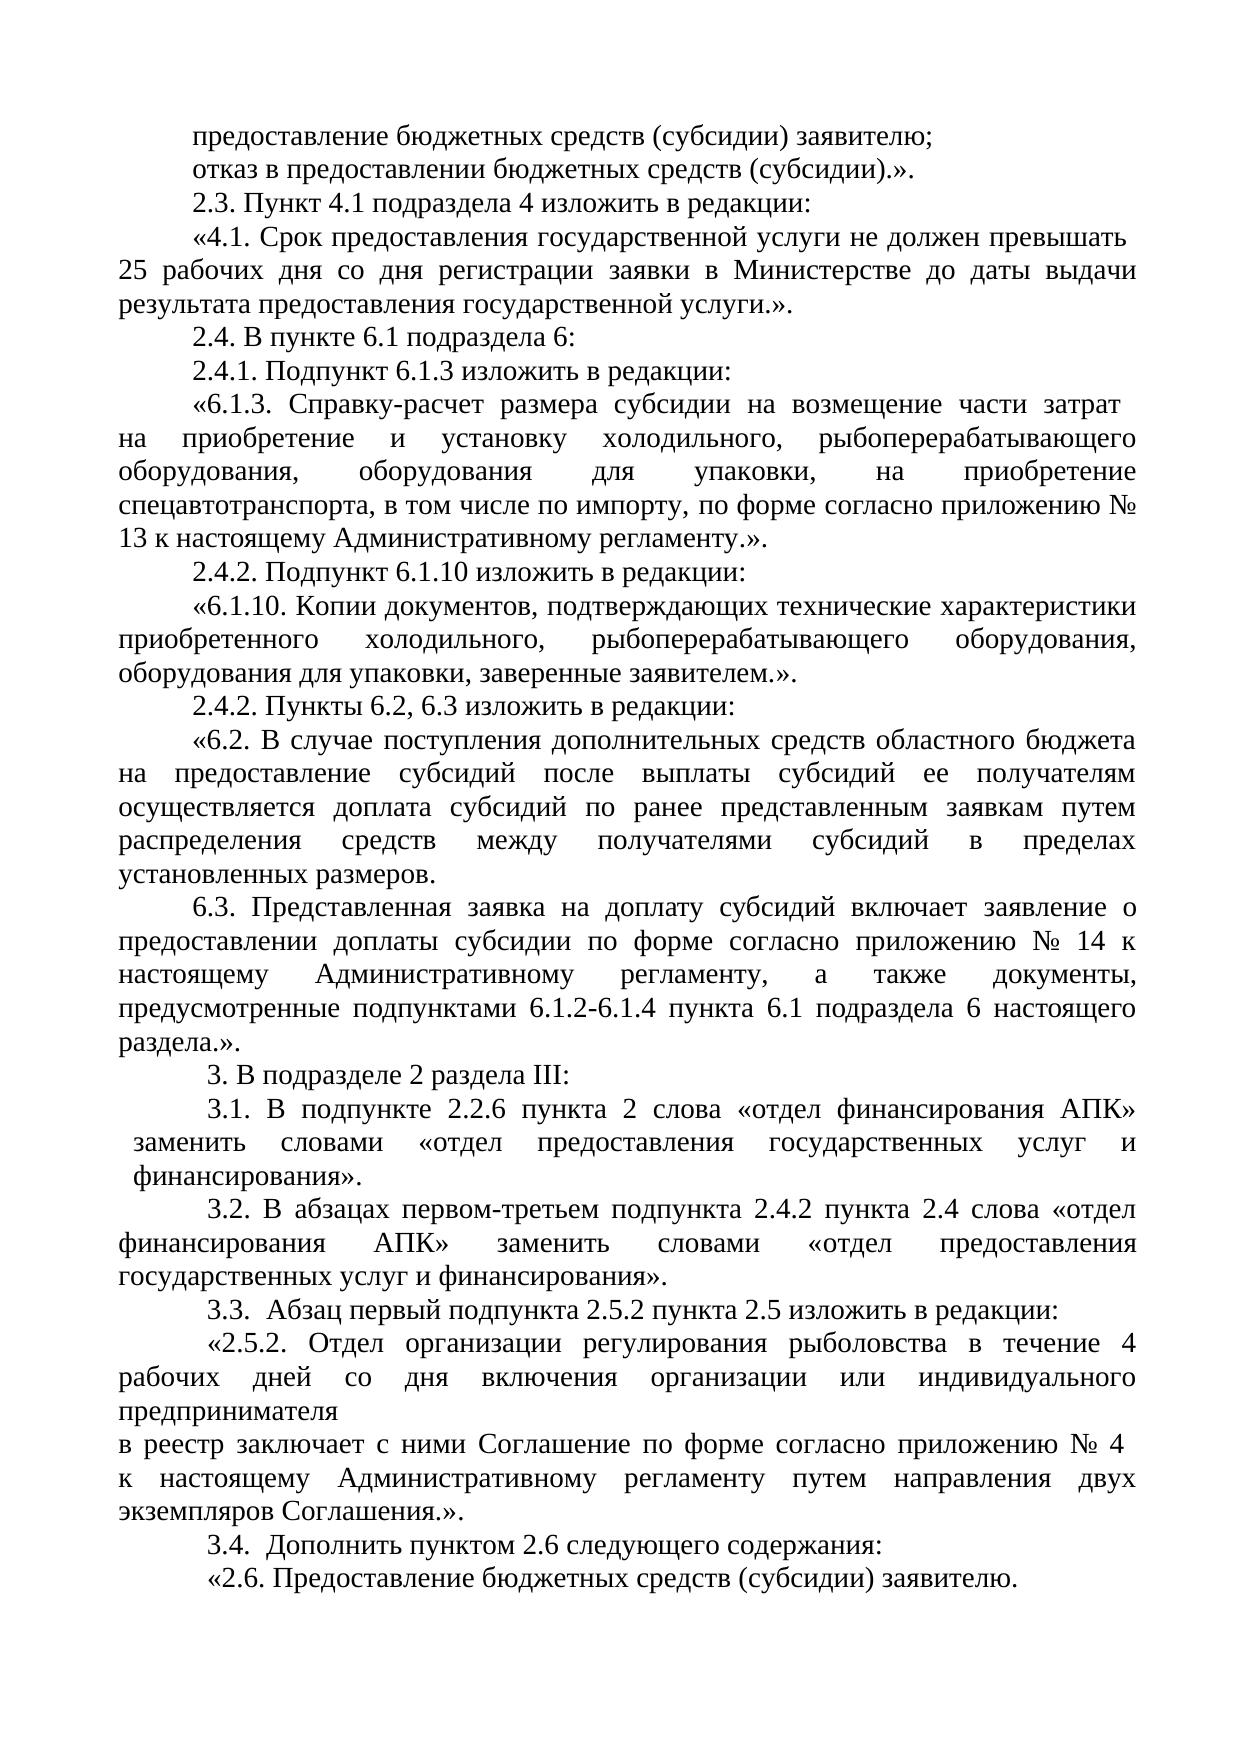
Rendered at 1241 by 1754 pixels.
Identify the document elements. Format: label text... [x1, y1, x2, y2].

text 3.1. В подпункте 2.2.6 пункта 2 слова «отдел финансирования АПК» заменить словами «отдел предоставления государственных услуг и финансирования». [133, 1091, 1137, 1191]
text «2.6. Предоставление бюджетных средств (субсидии) заявителю. [118, 1560, 1137, 1594]
text «6.1.10. Копии документов, подтверждающих технические характеристики приобретенного холодильного, рыбоперерабатывающего оборудования, оборудования для упаковки, заверенные заявителем.». [118, 588, 1137, 688]
text 2.4. В пункте 6.1 подраздела 6: [285, 319, 1137, 353]
text 2.4.2. Пункты 6.2, 6.3 изложить в редакции: [118, 688, 1137, 722]
text 6.3. Представленная заявка на доплату субсидий включает заявление о предоставлении доплаты субсидии по форме согласно приложению № 14 к настоящему Административному регламенту, а также документы, предусмотренные подпунктами 6.1.2-6.1.4 пункта 6.1 подраздела 6 настоящего раздела.». [118, 889, 1137, 1057]
text «2.5.2. Отдел организации регулирования рыболовства в течение 4 рабочих дней со дня включения организации или индивидуального предпринимателя в реестр заключает с ними Соглашение по форме согласно приложению № 4 к настоящему Административному регламенту путем направления двух экземпляров Соглашения.». [118, 1326, 1137, 1527]
text предоставление бюджетных средств (субсидии) заявителю; [118, 118, 1137, 152]
text 2.4. В пункте 6.1 подраздела 6: [118, 319, 270, 353]
text 2.3. Пункт 4.1 подраздела 4 изложить в редакции: [541, 185, 1137, 219]
text «4.1. Срок предоставления государственной услуги не должен превышать 25 рабочих дня со дня регистрации заявки в Министерстве до даты выдачи результата предоставления государственной услуги.». [118, 219, 1137, 319]
text 2.4.2. Подпункт 6.1.10 изложить в редакции: [155, 554, 265, 588]
text 3. В подразделе 2 раздела III: [118, 1057, 1137, 1091]
text «6.2. В случае поступления дополнительных средств областного бюджета на предоставление субсидий после выплаты субсидий ее получателям осуществляется доплата субсидий по ранее представленным заявкам путем распределения средств между получателями субсидий в пределах установленных размеров. [118, 722, 1137, 889]
text отказ в предоставлении бюджетных средств (субсидии).». [118, 152, 1137, 185]
list Дополнить пунктом 2.6 следующего содержания: [207, 1527, 1137, 1560]
text 2.4.2. Подпункт 6.1.10 изложить в редакции: [476, 554, 1137, 588]
text 2.4.1. Подпункт 6.1.3 изложить в редакции: [461, 353, 1137, 386]
text 2.4.1. Подпункт 6.1.3 изложить в редакции: [155, 353, 265, 386]
text 3.2. В абзацах первом-третьем подпункта 2.4.2 пункта 2.4 слова «отдел финансирования АПК» заменить словами «отдел предоставления государственных услуг и финансирования». [118, 1191, 1137, 1292]
text «6.1.3. Справку-расчет размера субсидии на возмещение части затрат на приобретение и установку холодильного, рыбоперерабатывающего оборудования, оборудования для упаковки, на приобретение спецавтотранспорта, в том числе по импорту, по форме согласно приложению № 13 к настоящему Административному регламенту.». [118, 386, 1137, 554]
list Абзац первый подпункта 2.5.2 пункта 2.5 изложить в редакции: [207, 1292, 1137, 1326]
text 2.3. Пункт 4.1 подраздела 4 изложить в редакции: [118, 185, 264, 219]
